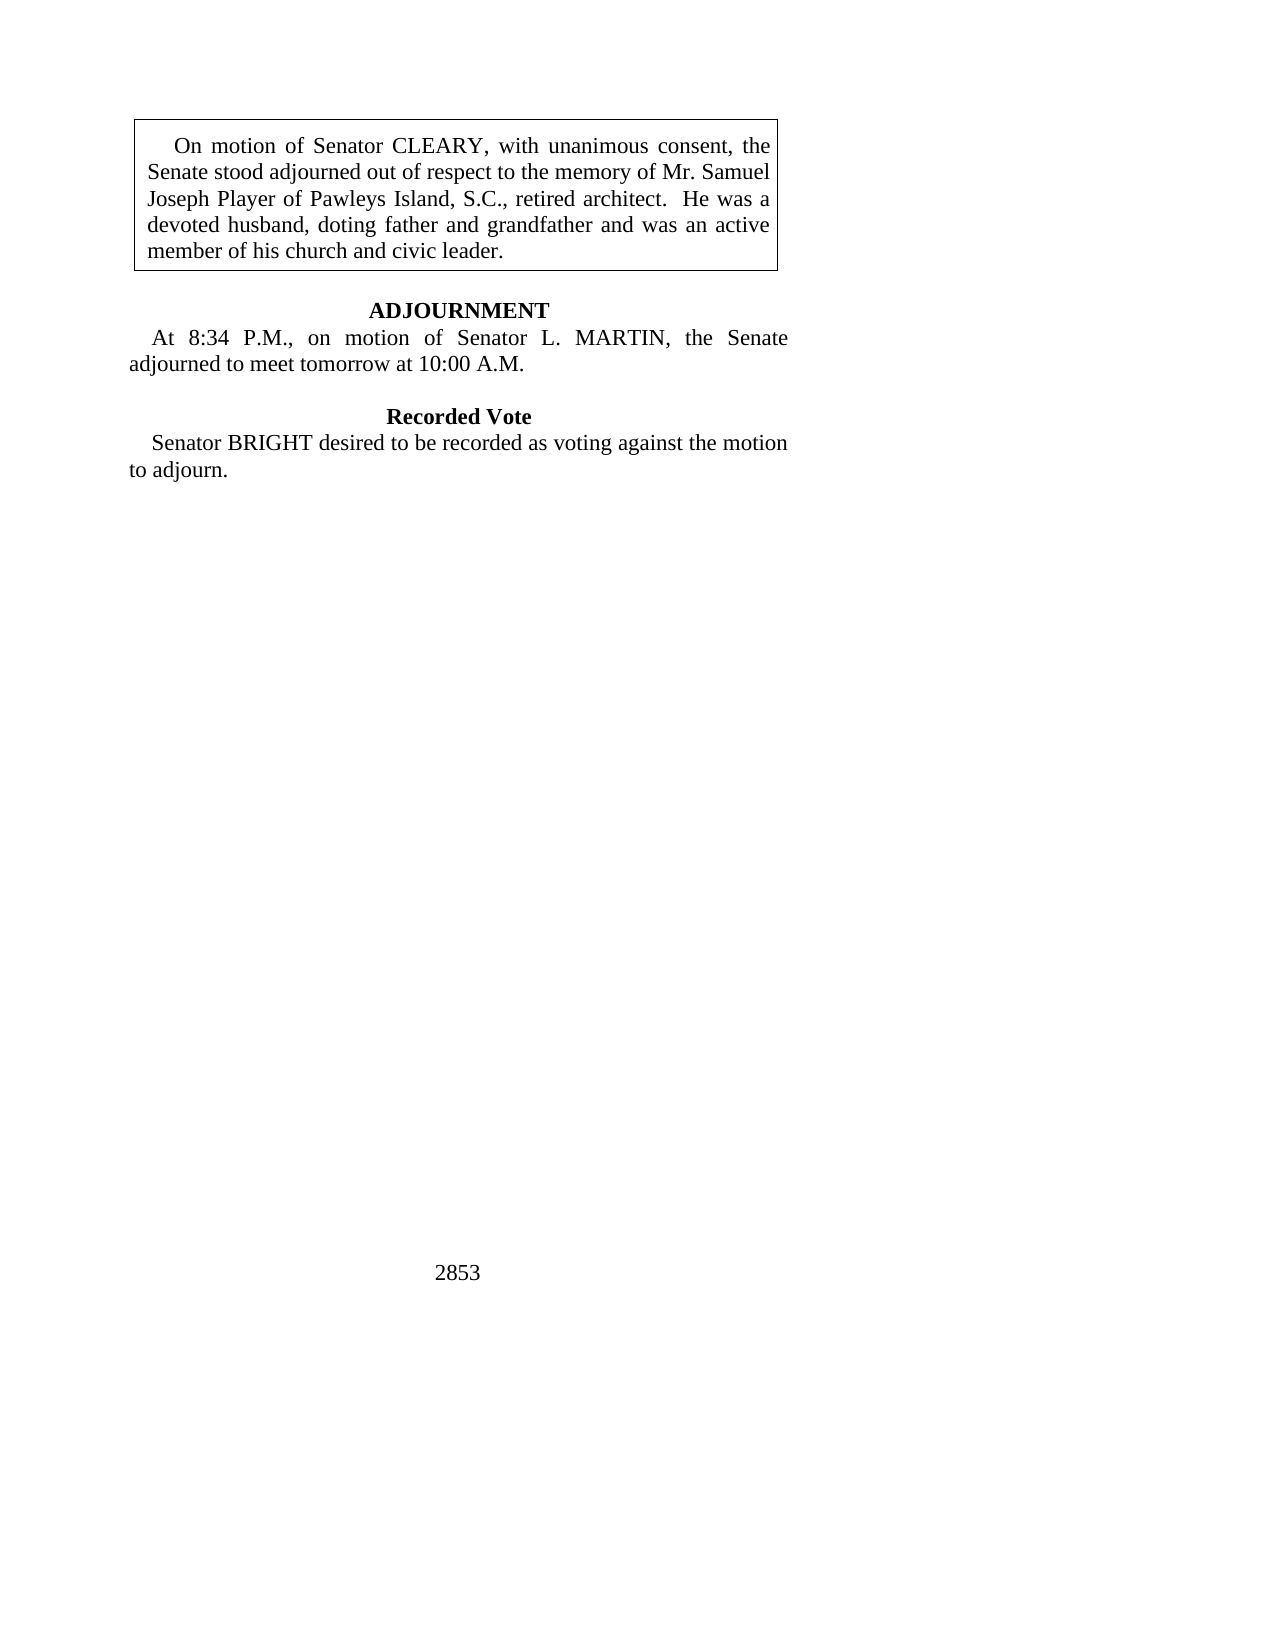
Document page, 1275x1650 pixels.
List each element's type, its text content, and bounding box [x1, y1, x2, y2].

text Recorded Vote [129, 403, 789, 429]
text ADJOURNMENT [129, 297, 789, 324]
text At 8:34 P.M., on motion of Senator L. MARTIN, the Senate adjourned to meet tomorrow at 10:00 A.M. [129, 324, 789, 377]
text Senator BRIGHT desired to be recorded as voting against the motion to adjourn. [129, 429, 789, 482]
text On motion of Senator CLEARY, with unanimous consent, the Senate stood adjourned out of respect to the memory of Mr. Samuel Joseph Player of Pawleys Island, S.C., retired architect. He was a devoted husband, doting father and grandfather and was an active member of his church and civic leader. [135, 120, 777, 270]
